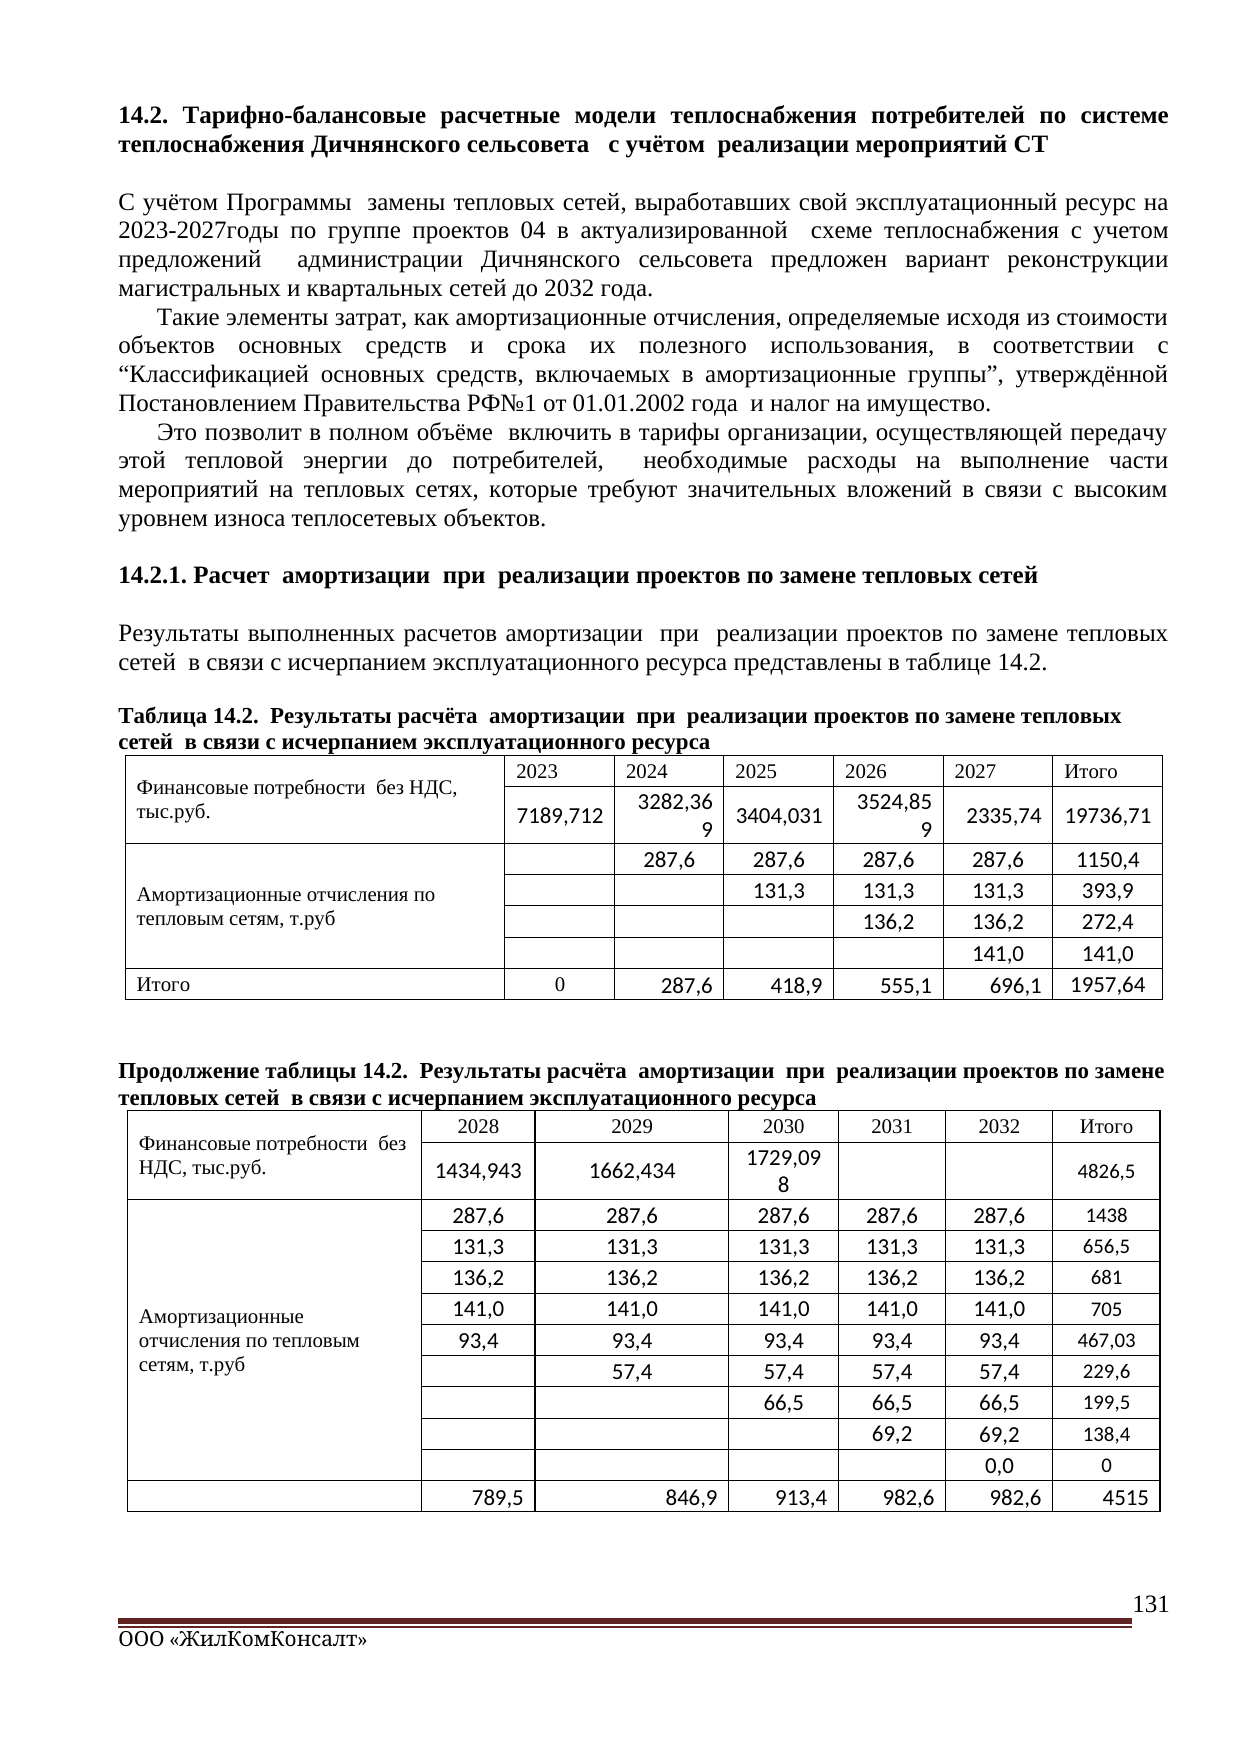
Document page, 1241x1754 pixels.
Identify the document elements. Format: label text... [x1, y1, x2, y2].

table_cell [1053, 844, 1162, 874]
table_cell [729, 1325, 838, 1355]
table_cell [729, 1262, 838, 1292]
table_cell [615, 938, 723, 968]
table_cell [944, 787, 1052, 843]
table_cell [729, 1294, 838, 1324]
text Это позволит в полном объёме включить в тарифы организации, осуществляющей передачу этой тепловой энергии до потребителей, необходимые расходы на выполнение части мероприятий на тепловых сетях, которые требуют значительных вложений в связи с высоким уровнем износа теплосетевых объектов. [118, 417, 1169, 532]
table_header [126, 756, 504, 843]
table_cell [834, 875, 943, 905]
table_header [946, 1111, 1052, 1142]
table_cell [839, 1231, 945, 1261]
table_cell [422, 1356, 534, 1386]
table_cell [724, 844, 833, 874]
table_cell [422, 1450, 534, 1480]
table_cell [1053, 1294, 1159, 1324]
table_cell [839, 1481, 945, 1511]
text С учётом Программы замены тепловых сетей, выработавших свой эксплуатационный ресурс на 2023-2027годы по группе проектов 04 в актуализированной схеме теплоснабжения с учетом предложений администрации Дичнянского сельсовета предложен вариант реконструкции магистральных и квартальных сетей до 2032 года. [118, 187, 1169, 302]
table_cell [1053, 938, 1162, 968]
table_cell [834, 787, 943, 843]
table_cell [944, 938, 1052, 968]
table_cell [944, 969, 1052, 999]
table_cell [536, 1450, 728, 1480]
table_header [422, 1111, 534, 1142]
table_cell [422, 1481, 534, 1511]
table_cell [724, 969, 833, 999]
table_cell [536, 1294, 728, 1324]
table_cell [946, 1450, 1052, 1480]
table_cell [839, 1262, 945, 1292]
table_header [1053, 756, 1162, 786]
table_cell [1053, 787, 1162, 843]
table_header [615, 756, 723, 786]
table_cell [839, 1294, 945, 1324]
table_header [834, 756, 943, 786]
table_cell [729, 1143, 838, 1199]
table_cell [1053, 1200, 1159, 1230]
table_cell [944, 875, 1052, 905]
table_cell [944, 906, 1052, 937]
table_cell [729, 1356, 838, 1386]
text Результаты выполненных расчетов амортизации при реализации проектов по замене тепловых сетей в связи с исчерпанием эксплуатационного ресурса представлены в таблице 14.2. [118, 618, 1169, 675]
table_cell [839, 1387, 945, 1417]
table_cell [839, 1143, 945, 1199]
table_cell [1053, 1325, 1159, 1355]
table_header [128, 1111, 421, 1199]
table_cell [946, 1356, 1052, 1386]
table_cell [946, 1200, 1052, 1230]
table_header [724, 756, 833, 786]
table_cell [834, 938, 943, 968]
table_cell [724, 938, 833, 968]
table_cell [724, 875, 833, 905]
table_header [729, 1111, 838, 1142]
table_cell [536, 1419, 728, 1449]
text Такие элементы затрат, как амортизационные отчисления, определяемые исходя из стоимости объектов основных средств и срока их полезного использования, в соответствии с “Классификацией основных средств, включаемых в амортизационные группы”, утверждённой Постановлением Правительства РФ№1 от 01.01.2002 года и налог на имущество. [118, 302, 1169, 417]
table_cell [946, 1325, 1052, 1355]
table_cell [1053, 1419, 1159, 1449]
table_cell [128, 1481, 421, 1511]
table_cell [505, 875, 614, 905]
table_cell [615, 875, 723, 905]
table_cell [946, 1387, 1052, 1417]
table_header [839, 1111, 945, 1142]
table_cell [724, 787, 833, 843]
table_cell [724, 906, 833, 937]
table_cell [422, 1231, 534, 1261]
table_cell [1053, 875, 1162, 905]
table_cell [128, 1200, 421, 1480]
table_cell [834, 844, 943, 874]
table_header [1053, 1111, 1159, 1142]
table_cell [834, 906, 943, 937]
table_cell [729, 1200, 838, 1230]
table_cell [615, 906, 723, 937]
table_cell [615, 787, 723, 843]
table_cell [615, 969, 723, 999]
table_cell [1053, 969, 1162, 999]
text Таблица 14.2. Результаты расчёта амортизации при реализации проектов по замене тепловых сетей в связи с исчерпанием эксплуатационного ресурса [118, 702, 1169, 754]
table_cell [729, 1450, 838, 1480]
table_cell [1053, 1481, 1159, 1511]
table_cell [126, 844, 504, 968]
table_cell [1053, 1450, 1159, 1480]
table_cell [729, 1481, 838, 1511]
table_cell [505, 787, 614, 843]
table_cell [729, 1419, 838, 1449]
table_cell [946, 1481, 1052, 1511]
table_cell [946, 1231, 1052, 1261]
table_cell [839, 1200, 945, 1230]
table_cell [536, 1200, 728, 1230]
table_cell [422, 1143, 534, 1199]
text 14.2. Тарифно-балансовые расчетные модели теплоснабжения потребителей по системе теплоснабжения Дичнянского сельсовета с учётом реализации мероприятий СТ [118, 100, 1169, 158]
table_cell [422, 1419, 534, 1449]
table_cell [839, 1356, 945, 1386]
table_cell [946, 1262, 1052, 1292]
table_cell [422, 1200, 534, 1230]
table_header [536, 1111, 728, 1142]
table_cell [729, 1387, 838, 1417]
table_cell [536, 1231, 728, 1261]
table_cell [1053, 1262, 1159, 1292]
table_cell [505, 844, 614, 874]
text Продолжение таблицы 14.2. Результаты расчёта амортизации при реализации проектов по замене тепловых сетей в связи с исчерпанием эксплуатационного ресурса [118, 1058, 1169, 1110]
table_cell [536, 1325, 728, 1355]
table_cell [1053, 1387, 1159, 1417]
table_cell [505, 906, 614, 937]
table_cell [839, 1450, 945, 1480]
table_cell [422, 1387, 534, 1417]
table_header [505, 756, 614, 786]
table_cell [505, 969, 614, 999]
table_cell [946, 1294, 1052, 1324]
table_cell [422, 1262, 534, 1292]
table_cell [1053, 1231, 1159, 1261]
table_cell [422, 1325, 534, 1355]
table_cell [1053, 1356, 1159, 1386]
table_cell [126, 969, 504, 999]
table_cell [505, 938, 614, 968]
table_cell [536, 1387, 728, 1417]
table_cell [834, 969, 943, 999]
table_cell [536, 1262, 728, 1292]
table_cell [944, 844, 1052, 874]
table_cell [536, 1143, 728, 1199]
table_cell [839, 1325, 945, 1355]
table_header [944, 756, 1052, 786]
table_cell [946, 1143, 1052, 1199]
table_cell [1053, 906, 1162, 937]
text 14.2.1. Расчет амортизации при реализации проектов по замене тепловых сетей [118, 560, 1169, 589]
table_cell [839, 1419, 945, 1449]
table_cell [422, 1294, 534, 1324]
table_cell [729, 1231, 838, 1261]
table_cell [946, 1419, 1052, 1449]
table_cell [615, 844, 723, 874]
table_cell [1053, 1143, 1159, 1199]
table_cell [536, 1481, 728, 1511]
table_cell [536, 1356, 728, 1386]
